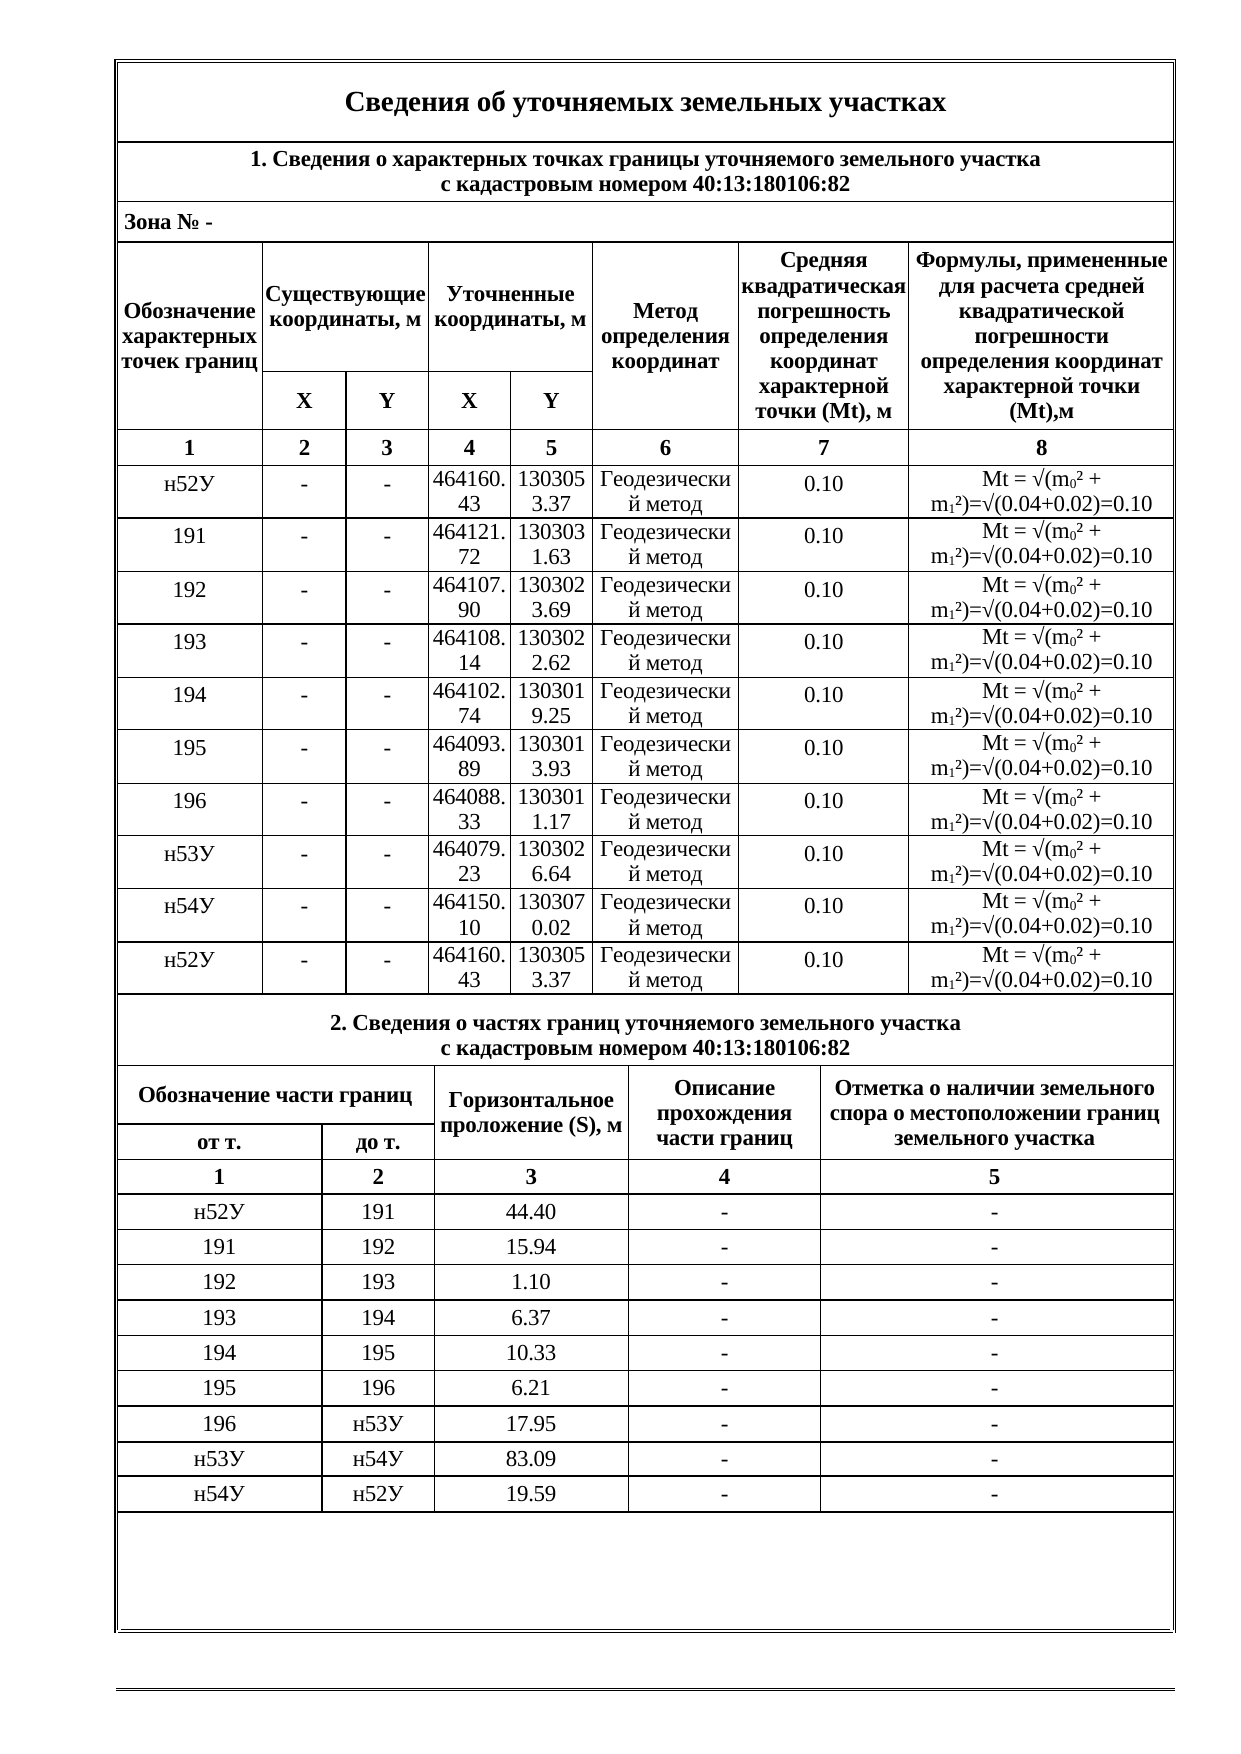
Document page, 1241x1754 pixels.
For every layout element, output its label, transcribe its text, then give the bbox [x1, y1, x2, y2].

table_cell [1169, 1265, 1173, 1299]
table_cell [1169, 1301, 1173, 1335]
table_cell н53У [323, 1407, 434, 1441]
table_cell Геодезический метод [593, 943, 738, 993]
table_cell н52У [118, 1195, 321, 1229]
table_cell 464107.90 [429, 572, 510, 623]
table_cell 464121.72 [429, 519, 510, 571]
table_cell Геодезический метод [593, 730, 738, 783]
table_cell 17.95 [435, 1407, 628, 1441]
table_cell 4 [429, 430, 510, 465]
table_cell 1303019.25 [511, 678, 592, 729]
table_cell Y [511, 372, 592, 429]
table_cell 1 [118, 430, 262, 465]
table_cell 464150.10 [429, 889, 510, 941]
table_cell - [263, 519, 345, 553]
table_cell - [821, 1477, 1168, 1511]
table_cell [347, 607, 428, 623]
table_cell н54У [118, 1477, 321, 1511]
table_cell 464160.43 [429, 943, 510, 993]
table_cell 8 [909, 430, 1173, 465]
table_cell [263, 501, 345, 517]
table_cell - [821, 1301, 1168, 1335]
table_cell до т. [323, 1125, 434, 1159]
table_cell 6 [593, 430, 738, 465]
table_cell [118, 977, 262, 993]
table_cell - [263, 784, 345, 817]
table_cell 464108.14 [429, 625, 510, 677]
table_cell - [263, 625, 345, 659]
table_cell - [347, 836, 428, 871]
table_cell [118, 659, 262, 677]
table_cell [347, 977, 428, 993]
table_cell Метод определения координат [593, 243, 738, 429]
table_cell 5 [511, 430, 592, 465]
table_cell Геодезический метод [593, 889, 738, 941]
table_cell Зона № - [122, 202, 1173, 241]
table_cell - [629, 1336, 820, 1369]
table_cell 0.10 [739, 466, 908, 501]
table_cell 1303026.64 [511, 836, 592, 887]
table_cell - [347, 466, 428, 501]
table_cell Горизонтальное проложение (S), м [435, 1066, 628, 1159]
table_cell 0.10 [739, 889, 908, 923]
table_cell Y [347, 372, 428, 429]
table_cell 0.10 [739, 943, 908, 977]
table_cell [739, 765, 908, 783]
table_cell [739, 711, 908, 729]
table_cell [739, 553, 908, 571]
table_cell - [629, 1265, 820, 1299]
table_cell 192 [323, 1230, 434, 1263]
table_cell Mt = √(m0² + m1²)=√(0.04+0.02)=0.10 [909, 889, 1173, 941]
table_cell [739, 871, 908, 887]
table_cell - [263, 836, 345, 871]
table_cell 19.59 [435, 1477, 628, 1511]
table_cell 464102.74 [429, 678, 510, 729]
table_cell 1303011.17 [511, 784, 592, 835]
table_cell [1169, 1371, 1173, 1405]
table_cell - [263, 678, 345, 711]
table_cell - [263, 943, 345, 977]
table_cell 195 [323, 1336, 434, 1369]
table_cell - [347, 572, 428, 607]
table_cell 195 [118, 1371, 321, 1405]
table_cell 2 [323, 1160, 434, 1193]
table_cell [1169, 1230, 1173, 1263]
table_cell - [263, 466, 345, 501]
table_cell [347, 553, 428, 571]
table_cell X [263, 372, 345, 429]
table_cell Геодезический метод [593, 572, 738, 623]
table_cell - [629, 1443, 820, 1475]
table_cell 0.10 [739, 519, 908, 553]
table_cell - [347, 889, 428, 923]
table_cell 464088.33 [429, 784, 510, 835]
table_cell [347, 711, 428, 729]
table_cell [1169, 1066, 1173, 1123]
table_cell 0.10 [739, 730, 908, 765]
table_cell Отметка о наличии земельного спора о местоположении границ земельного участка [821, 1066, 1168, 1159]
table_cell - [821, 1195, 1168, 1229]
table_cell - [821, 1371, 1168, 1405]
table_cell 1303053.37 [511, 466, 592, 517]
table_cell 196 [118, 784, 262, 817]
table_cell - [821, 1336, 1168, 1369]
table_cell [118, 202, 122, 241]
table_cell 0.10 [739, 784, 908, 817]
table_cell [1169, 1407, 1173, 1441]
table_cell Существующие координаты, м [263, 243, 428, 371]
table_cell [347, 817, 428, 835]
table_cell - [347, 943, 428, 977]
table_cell [739, 817, 908, 835]
table_cell Геодезический метод [593, 466, 738, 517]
table_cell [263, 871, 345, 887]
table_cell Mt = √(m0² + m1²)=√(0.04+0.02)=0.10 [909, 519, 1173, 571]
table_cell 194 [118, 678, 262, 711]
table_cell 193 [323, 1265, 434, 1299]
table_cell [1169, 1443, 1173, 1475]
table_cell [347, 923, 428, 941]
table_cell 4 [629, 1160, 820, 1193]
table_cell 192 [118, 572, 262, 607]
table_cell [263, 553, 345, 571]
table_cell 464079.23 [429, 836, 510, 887]
table_cell 191 [323, 1195, 434, 1229]
table_cell [347, 659, 428, 677]
table_cell 44.40 [435, 1195, 628, 1229]
table_cell - [821, 1265, 1168, 1299]
table_cell [118, 553, 262, 571]
table_cell [118, 871, 262, 887]
table_cell - [347, 625, 428, 659]
table_cell 3 [347, 430, 428, 465]
table_cell [116, 1629, 1174, 1687]
table_cell Mt = √(m0² + m1²)=√(0.04+0.02)=0.10 [909, 572, 1173, 623]
table_cell Описание прохождения части границ [629, 1066, 820, 1159]
table_cell [739, 501, 908, 517]
table_cell [263, 765, 345, 783]
table_cell 0.10 [739, 625, 908, 659]
table_cell 192 [118, 1265, 321, 1299]
table_cell 10.33 [435, 1336, 628, 1369]
table_cell 193 [118, 625, 262, 659]
table_cell 6.37 [435, 1301, 628, 1335]
table_cell [1169, 1160, 1173, 1193]
table_cell Mt = √(m0² + m1²)=√(0.04+0.02)=0.10 [909, 943, 1173, 993]
table_cell [1169, 1195, 1173, 1229]
table_cell [263, 607, 345, 623]
table_cell Геодезический метод [593, 519, 738, 571]
table_cell [739, 659, 908, 677]
table_cell - [629, 1477, 820, 1511]
table_cell 0.10 [739, 836, 908, 871]
table_cell - [347, 678, 428, 711]
table_cell 2. Сведения о частях границ уточняемого земельного участка с кадастровым номером 40:13:180106:82 [118, 1005, 1173, 1065]
table_cell - [821, 1407, 1168, 1441]
table_cell Mt = √(m0² + m1²)=√(0.04+0.02)=0.10 [909, 466, 1173, 517]
table_cell [347, 765, 428, 783]
table_cell - [629, 1407, 820, 1441]
table_cell [347, 501, 428, 517]
table_cell 1303022.62 [511, 625, 592, 677]
table_cell н52У [118, 943, 262, 977]
table_cell [739, 923, 908, 941]
table_cell Формулы, примененные для расчета средней квадратической погрешности определения координат характерной точки (Mt),м [909, 243, 1173, 429]
table_cell Обозначение части границ [118, 1066, 434, 1123]
table_cell Уточненные координаты, м [429, 243, 592, 371]
table_cell [1169, 1336, 1173, 1369]
table_cell [118, 607, 262, 623]
table_cell [263, 817, 345, 835]
table_cell н53У [118, 836, 262, 871]
table_cell - [263, 889, 345, 923]
table_cell 0.10 [739, 572, 908, 607]
table_cell 15.94 [435, 1230, 628, 1263]
table_cell - [629, 1195, 820, 1229]
table_cell Средняя квадратическая погрешность определения координат характерной точки (Mt), м [739, 243, 908, 429]
table_cell Mt = √(m0² + m1²)=√(0.04+0.02)=0.10 [909, 625, 1173, 677]
table_cell 7 [739, 430, 908, 465]
table_cell Mt = √(m0² + m1²)=√(0.04+0.02)=0.10 [909, 784, 1173, 835]
table_cell - [347, 784, 428, 817]
table_cell - [629, 1371, 820, 1405]
table_cell Сведения об уточняемых земельных участках [118, 63, 1173, 141]
table_cell 464093.89 [429, 730, 510, 783]
table_cell - [347, 519, 428, 553]
table_cell [118, 765, 262, 783]
table_cell 1. Сведения о характерных точках границы уточняемого земельного участка с кадастровым номером 40:13:180106:82 [118, 143, 1173, 201]
table_cell [739, 977, 908, 993]
table_cell 83.09 [435, 1443, 628, 1475]
table_cell 0.10 [739, 678, 908, 711]
table_cell [1169, 1123, 1173, 1159]
table_cell 1303053.37 [511, 943, 592, 993]
table_cell [263, 923, 345, 941]
table_cell 5 [821, 1160, 1168, 1193]
table_cell [739, 607, 908, 623]
table_cell [118, 817, 262, 835]
table_cell [263, 659, 345, 677]
table_cell 6.21 [435, 1371, 628, 1405]
table_cell [263, 977, 345, 993]
table_cell 191 [118, 519, 262, 553]
table_cell 1303023.69 [511, 572, 592, 623]
table_cell - [263, 572, 345, 607]
table_cell от т. [118, 1125, 321, 1159]
table_cell [1169, 1477, 1173, 1511]
table_cell 194 [118, 1336, 321, 1369]
table_cell Обозначение характерных точек границ [118, 243, 262, 429]
table_cell 1 [118, 1160, 321, 1193]
table_cell [263, 711, 345, 729]
table_cell [347, 871, 428, 887]
table_cell 195 [118, 730, 262, 765]
table_cell 2 [263, 430, 345, 465]
table_cell - [629, 1301, 820, 1335]
table_cell Геодезический метод [593, 625, 738, 677]
table_cell 196 [118, 1407, 321, 1441]
table_cell [118, 1513, 1173, 1629]
table_cell Геодезический метод [593, 784, 738, 835]
table_cell [118, 711, 262, 729]
table_cell 1303031.63 [511, 519, 592, 571]
table_cell 196 [323, 1371, 434, 1405]
table_cell н52У [323, 1477, 434, 1511]
table_cell н52У [118, 466, 262, 501]
table_cell Mt = √(m0² + m1²)=√(0.04+0.02)=0.10 [909, 836, 1173, 887]
table_cell Mt = √(m0² + m1²)=√(0.04+0.02)=0.10 [909, 678, 1173, 729]
table_cell Геодезический метод [593, 678, 738, 729]
table_cell - [347, 730, 428, 765]
table_cell н53У [118, 1443, 321, 1475]
table_cell н54У [323, 1443, 434, 1475]
table_cell X [429, 372, 510, 429]
table_cell 1303070.02 [511, 889, 592, 941]
table_cell н54У [118, 889, 262, 923]
table_cell 193 [118, 1301, 321, 1335]
table_cell 1303013.93 [511, 730, 592, 783]
table_cell - [821, 1443, 1168, 1475]
table_cell - [821, 1230, 1168, 1263]
table_cell [118, 995, 1173, 1005]
table_cell - [263, 730, 345, 765]
table_cell Mt = √(m0² + m1²)=√(0.04+0.02)=0.10 [909, 730, 1173, 783]
table_cell [118, 501, 262, 517]
table_cell 1.10 [435, 1265, 628, 1299]
table_cell 191 [118, 1230, 321, 1263]
table_cell 3 [435, 1160, 628, 1193]
table_cell - [629, 1230, 820, 1263]
table_cell 464160.43 [429, 466, 510, 517]
table_cell Геодезический метод [593, 836, 738, 887]
table_cell [118, 923, 262, 941]
table_cell 194 [323, 1301, 434, 1335]
